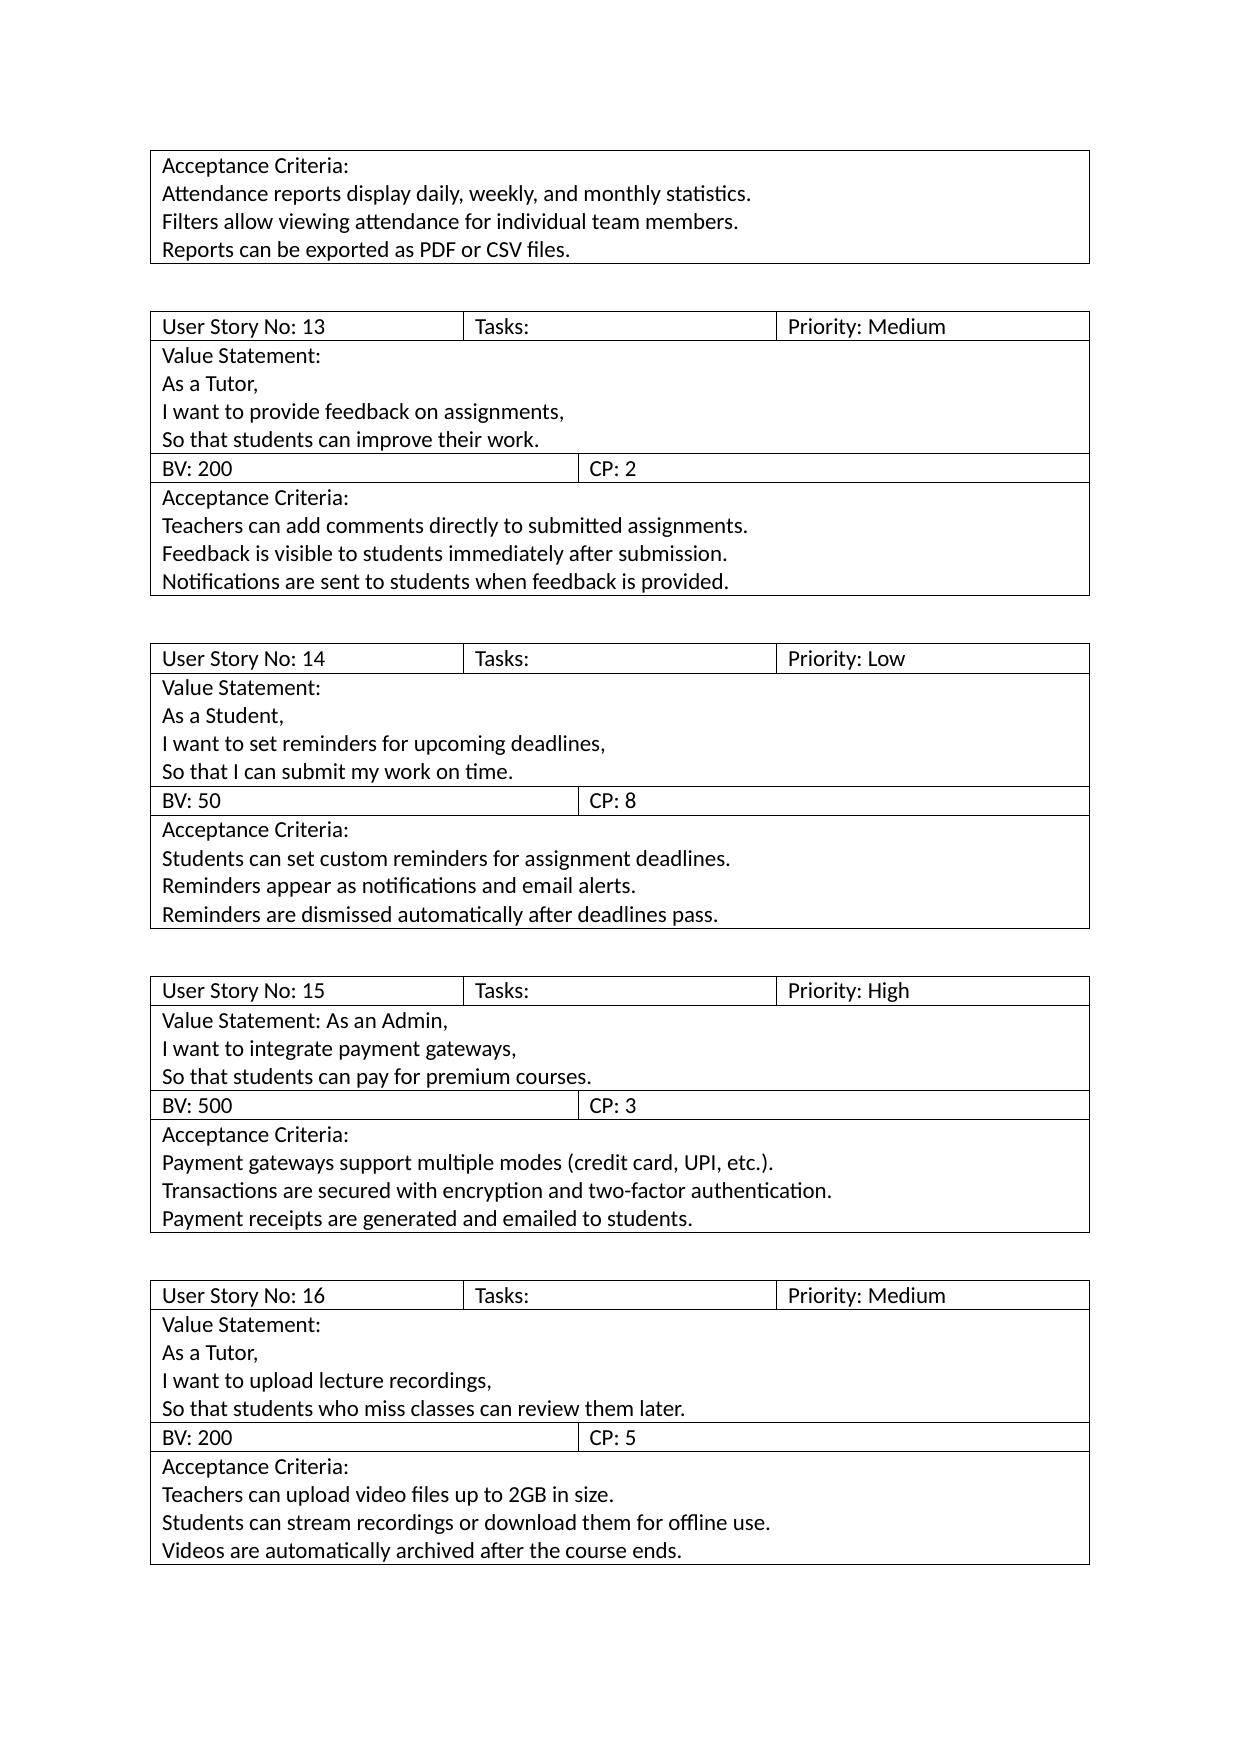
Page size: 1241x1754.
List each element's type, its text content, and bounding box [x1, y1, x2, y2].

table_cell BV: 200 [151, 454, 578, 482]
table_cell Value Statement: As a Student, I want to set reminders for upcoming deadlines, So that I can submit my work on time. [151, 674, 1089, 786]
table_header Priority: High [777, 977, 1089, 1005]
table_header Priority: Low [777, 644, 1089, 672]
table_cell Value Statement: As an Admin, I want to integrate payment gateways, So that students can pay for premium courses. [151, 1006, 1089, 1090]
table_cell BV: 500 [151, 1091, 578, 1119]
table_cell BV: 50 [151, 787, 578, 814]
table_cell Value Statement: As a Tutor, I want to provide feedback on assignments, So that students can improve their work. [151, 341, 1089, 453]
table_header Tasks: [464, 1281, 776, 1309]
table_header Tasks: [464, 644, 776, 672]
table_cell Acceptance Criteria: Teachers can add comments directly to submitted assignments. Feedback is visible to students immediately after submission. Notifications are sent to students when feedback is provided. [151, 483, 1089, 595]
table_header User Story No: 16 [151, 1281, 463, 1309]
table_header Tasks: [464, 312, 776, 340]
table_cell CP: 2 [579, 454, 1089, 482]
table_header User Story No: 14 [151, 644, 463, 672]
table_cell Acceptance Criteria: Payment gateways support multiple modes (credit card, UPI, etc.). Transactions are secured with encryption and two-factor authentication. Payment receipts are generated and emailed to students. [151, 1120, 1089, 1232]
table_header Priority: Medium [777, 1281, 1089, 1309]
table_cell CP: 8 [579, 787, 1089, 814]
table_cell Value Statement: As a Tutor, I want to upload lecture recordings, So that students who miss classes can review them later. [151, 1310, 1089, 1422]
table_header Tasks: [464, 977, 776, 1005]
table_cell Acceptance Criteria: Teachers can upload video files up to 2GB in size. Students can stream recordings or download them for offline use. Videos are automatically archived after the course ends. [151, 1452, 1089, 1564]
table_cell Acceptance Criteria: Students can set custom reminders for assignment deadlines. Reminders appear as notifications and email alerts. Reminders are dismissed automatically after deadlines pass. [151, 816, 1089, 928]
table_header Priority: Medium [777, 312, 1089, 340]
table_header User Story No: 13 [151, 312, 463, 340]
table_cell Acceptance Criteria: Attendance reports display daily, weekly, and monthly statistics. Filters allow viewing attendance for individual team members. Reports can be exported as PDF or CSV files. [151, 151, 1089, 263]
table_cell BV: 200 [151, 1423, 578, 1451]
table_cell CP: 5 [579, 1423, 1089, 1451]
table_cell CP: 3 [579, 1091, 1089, 1119]
table_header User Story No: 15 [151, 977, 463, 1005]
